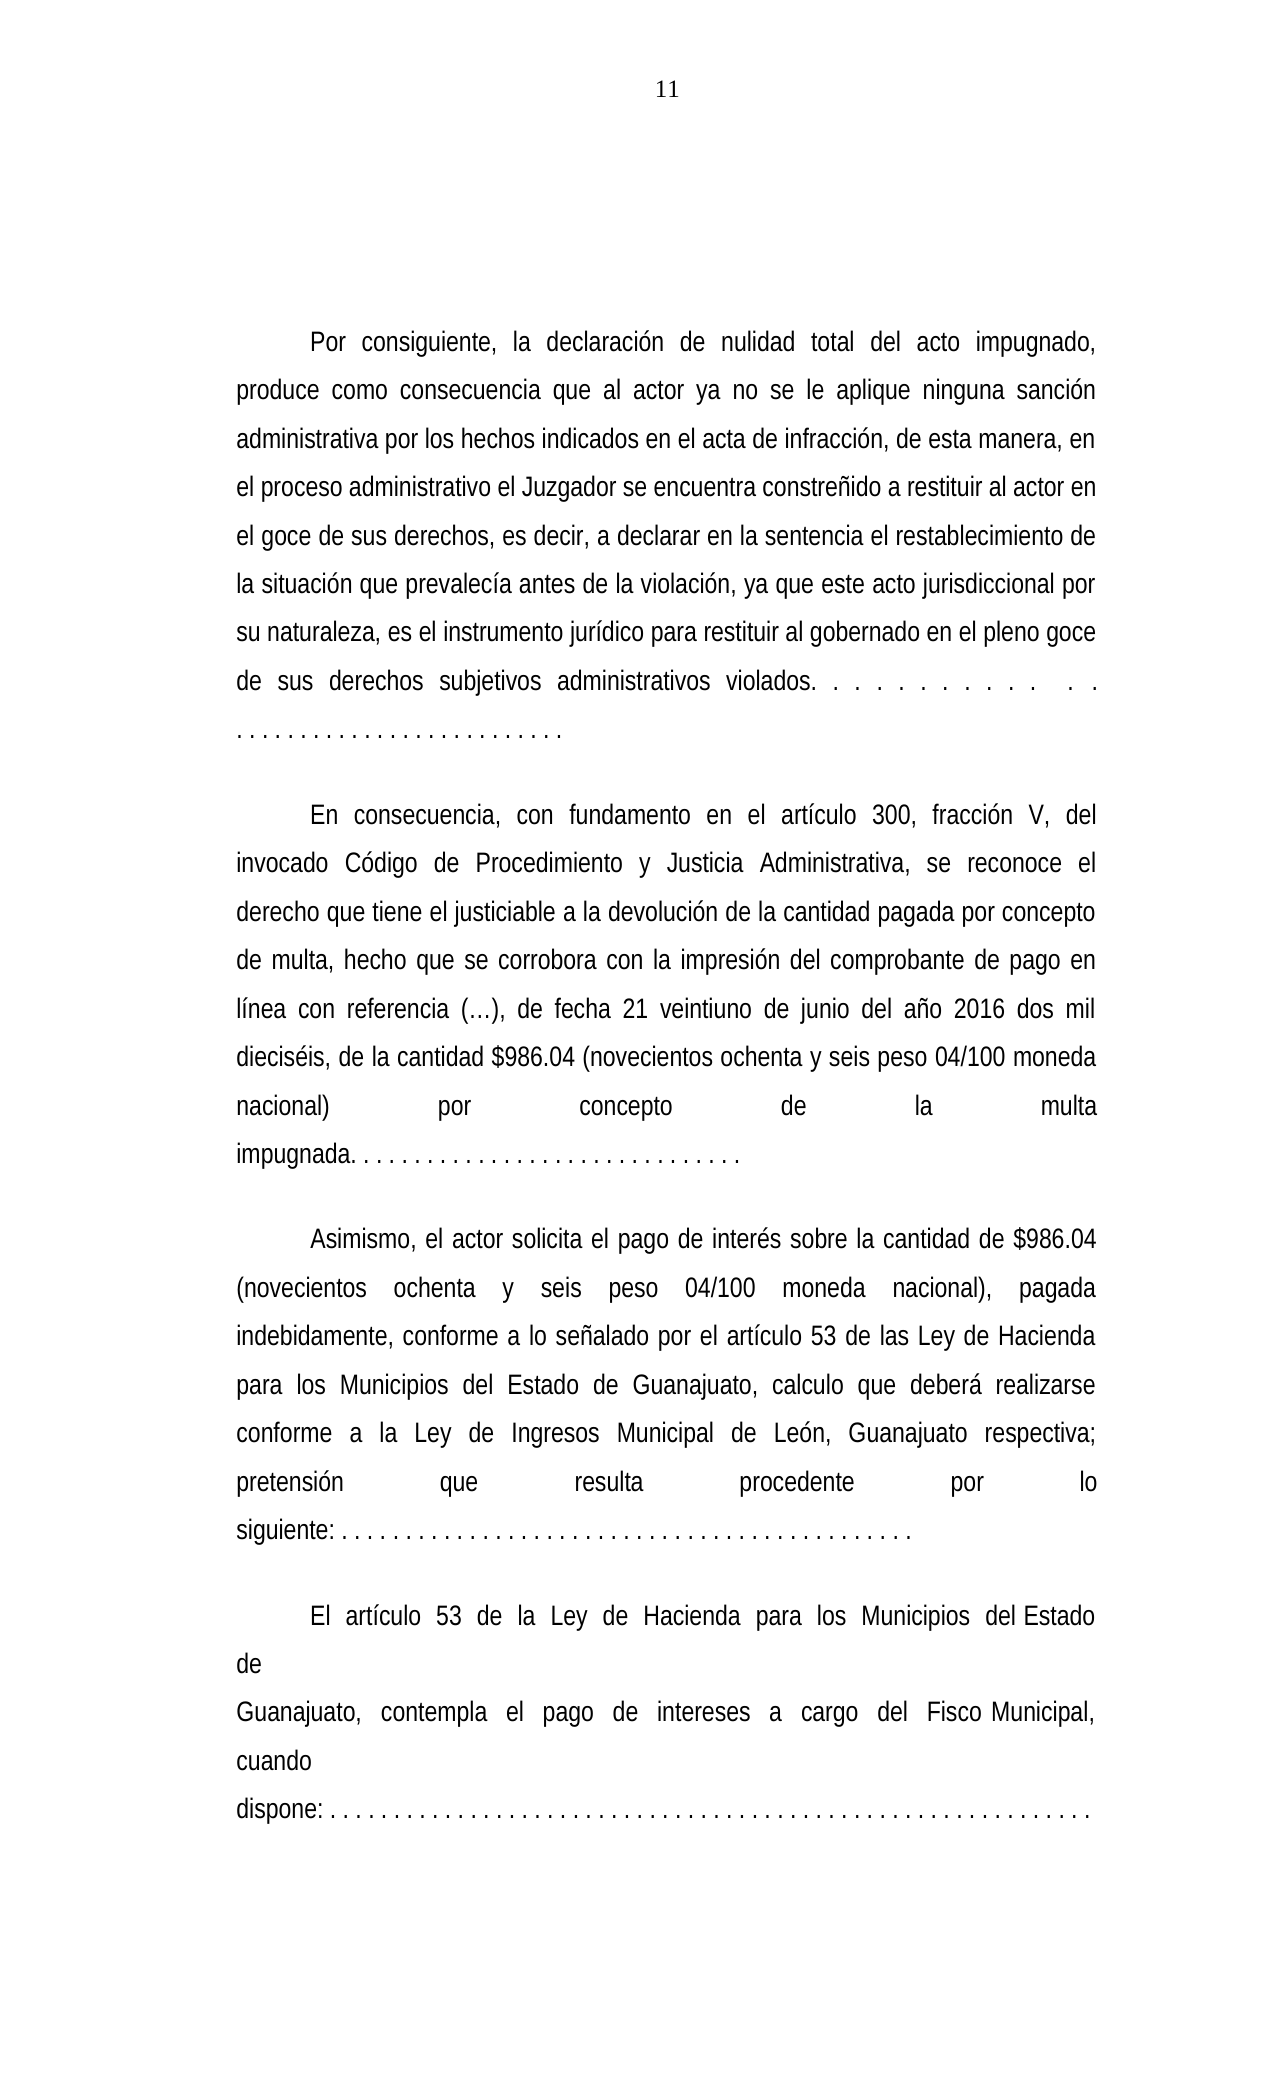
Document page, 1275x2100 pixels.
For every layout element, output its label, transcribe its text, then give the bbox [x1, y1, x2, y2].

text Guanajuato, contempla el pago de intereses a cargo del Fisco Municipal, cuando [236, 1696, 1098, 1776]
text En consecuencia, con fundamento en el artículo 300, fracción V, del invocado Código de Procedimiento y Justicia Administrativa, se reconoce el derecho que tiene el justiciable a la devolución de la cantidad pagada por concepto de multa, hecho que se corrobora con la impresión del comprobante de pago en línea con referencia (…), de fecha 21 veintiuno de junio del año 2016 dos mil dieciséis, de la cantidad $986.04 (novecientos ochenta y seis peso 04/100 moneda nacional) por concepto de la multa impugnada. . . . . . . . . . . . . . . . . . . . . . . . . . . . . . . [236, 798, 1098, 1169]
text El artículo 53 de la Ley de Hacienda para los Municipios del Estado de [236, 1599, 1098, 1679]
text Asimismo, el actor solicita el pago de interés sobre la cantidad de $986.04 (novecientos ochenta y seis peso 04/100 moneda nacional), pagada indebidamente, conforme a lo señalado por el artículo 53 de las Ley de Hacienda para los Municipios del Estado de Guanajuato, calculo que deberá realizarse conforme a la Ley de Ingresos Municipal de León, Guanajuato respectiva; pretensión que resulta procedente por lo siguiente: . . . . . . . . . . . . . . . . . . . . . . . . . . . . . . . . . . . . . . . . . . . . . [236, 1222, 1098, 1545]
text dispone: . . . . . . . . . . . . . . . . . . . . . . . . . . . . . . . . . . . . . . . . . . . . . . . . . . . . . . . . . . . . [236, 1792, 1098, 1825]
text Por consiguiente, la declaración de nulidad total del acto impugnado, produce como consecuencia que al actor ya no se le aplique ninguna sanción administrativa por los hechos indicados en el acta de infracción, de esta manera, en el proceso administrativo el Juzgador se encuentra constreñido a restituir al actor en el goce de sus derechos, es decir, a declarar en la sentencia el restablecimiento de la situación que prevalecía antes de la violación, ya que este acto jurisdiccional por su naturaleza, es el instrumento jurídico para restituir al gobernado en el pleno goce de sus derechos subjetivos administrativos violados. . . . . . . . . . . . . . . . . . . . . . . . . . . . . . . . . . . . . . . [236, 325, 1098, 745]
